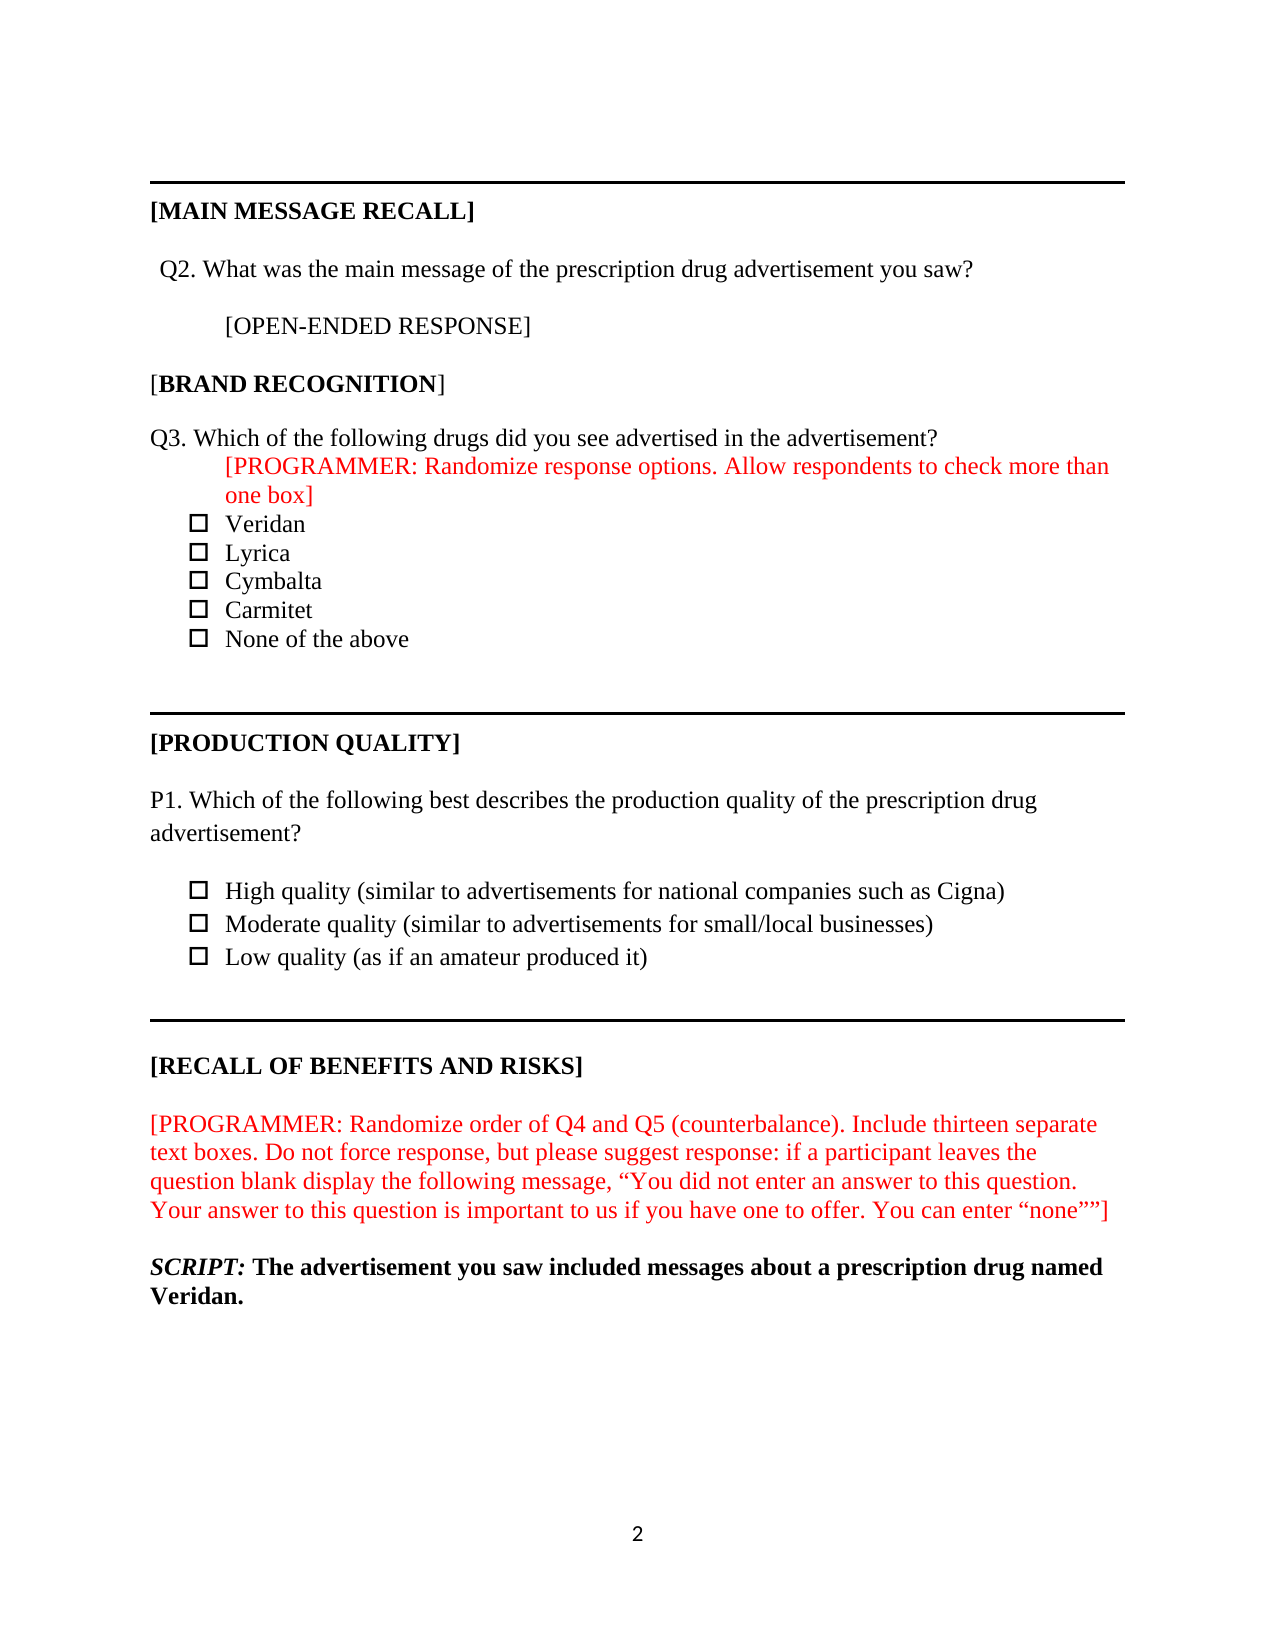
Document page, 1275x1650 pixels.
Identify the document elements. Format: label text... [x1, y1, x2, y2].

list Carmitet [187, 595, 1125, 624]
text SCRIPT: The advertisement you saw included messages about a prescription drug named Veridan. [150, 1252, 1125, 1310]
text P1. Which of the following best describes the production quality of the prescription drug advertisement? [150, 785, 1125, 847]
text [OPEN-ENDED RESPONSE] [150, 311, 1125, 340]
list None of the above [187, 624, 1125, 653]
text [PRODUCTION QUALITY] [150, 728, 1125, 757]
list Which of the following drugs did you see advertised in the advertisement? [150, 423, 1125, 451]
list Low quality (as if an amateur produced it) [187, 942, 1125, 971]
text [BRAND RECOGNITION] [150, 369, 1125, 398]
list Lyrica [187, 538, 1125, 566]
text [PROGRAMMER: Randomize order of Q4 and Q5 (counterbalance). Include thirteen separate text boxes. Do not force response, but please suggest response: if a participant leaves the question blank display the following message, “You did not enter an answer to this question. Your answer to this question is important to us if you have one to offer. You can enter “none””] [150, 1109, 1125, 1224]
text [RECALL OF BENEFITS AND RISKS] [150, 1051, 1125, 1080]
list Moderate quality (similar to advertisements for small/local businesses) [187, 909, 1125, 938]
text [MAIN MESSAGE RECALL] [150, 196, 1125, 225]
list What was the main message of the prescription drug advertisement you saw? [159, 254, 1125, 283]
list Cymbalta [187, 566, 1125, 595]
list Veridan [187, 509, 1125, 538]
list High quality (similar to advertisements for national companies such as Cigna) [187, 876, 1125, 905]
text [PROGRAMMER: Randomize response options. Allow respondents to check more than one box] [225, 451, 1125, 509]
